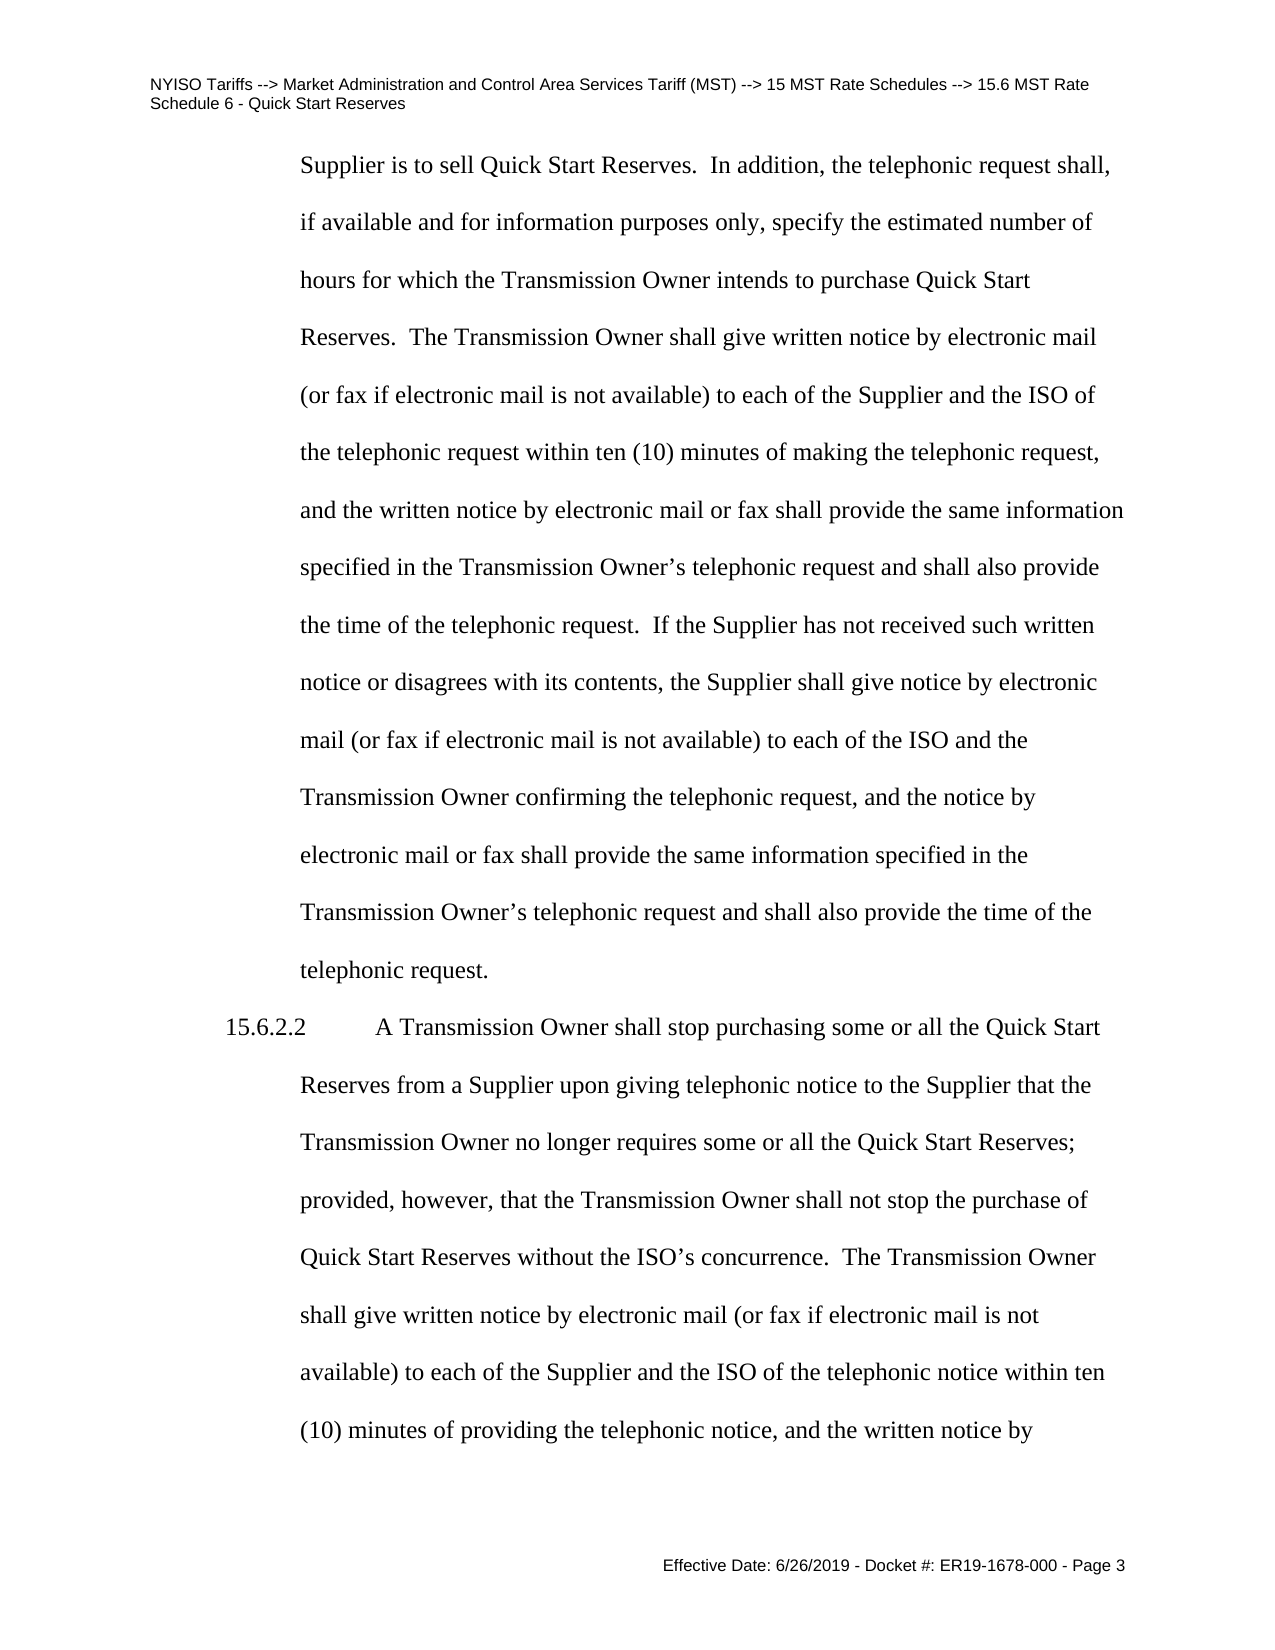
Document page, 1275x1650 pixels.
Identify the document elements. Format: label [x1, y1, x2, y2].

text [225, 1012, 1125, 1444]
text [225, 150, 1125, 984]
